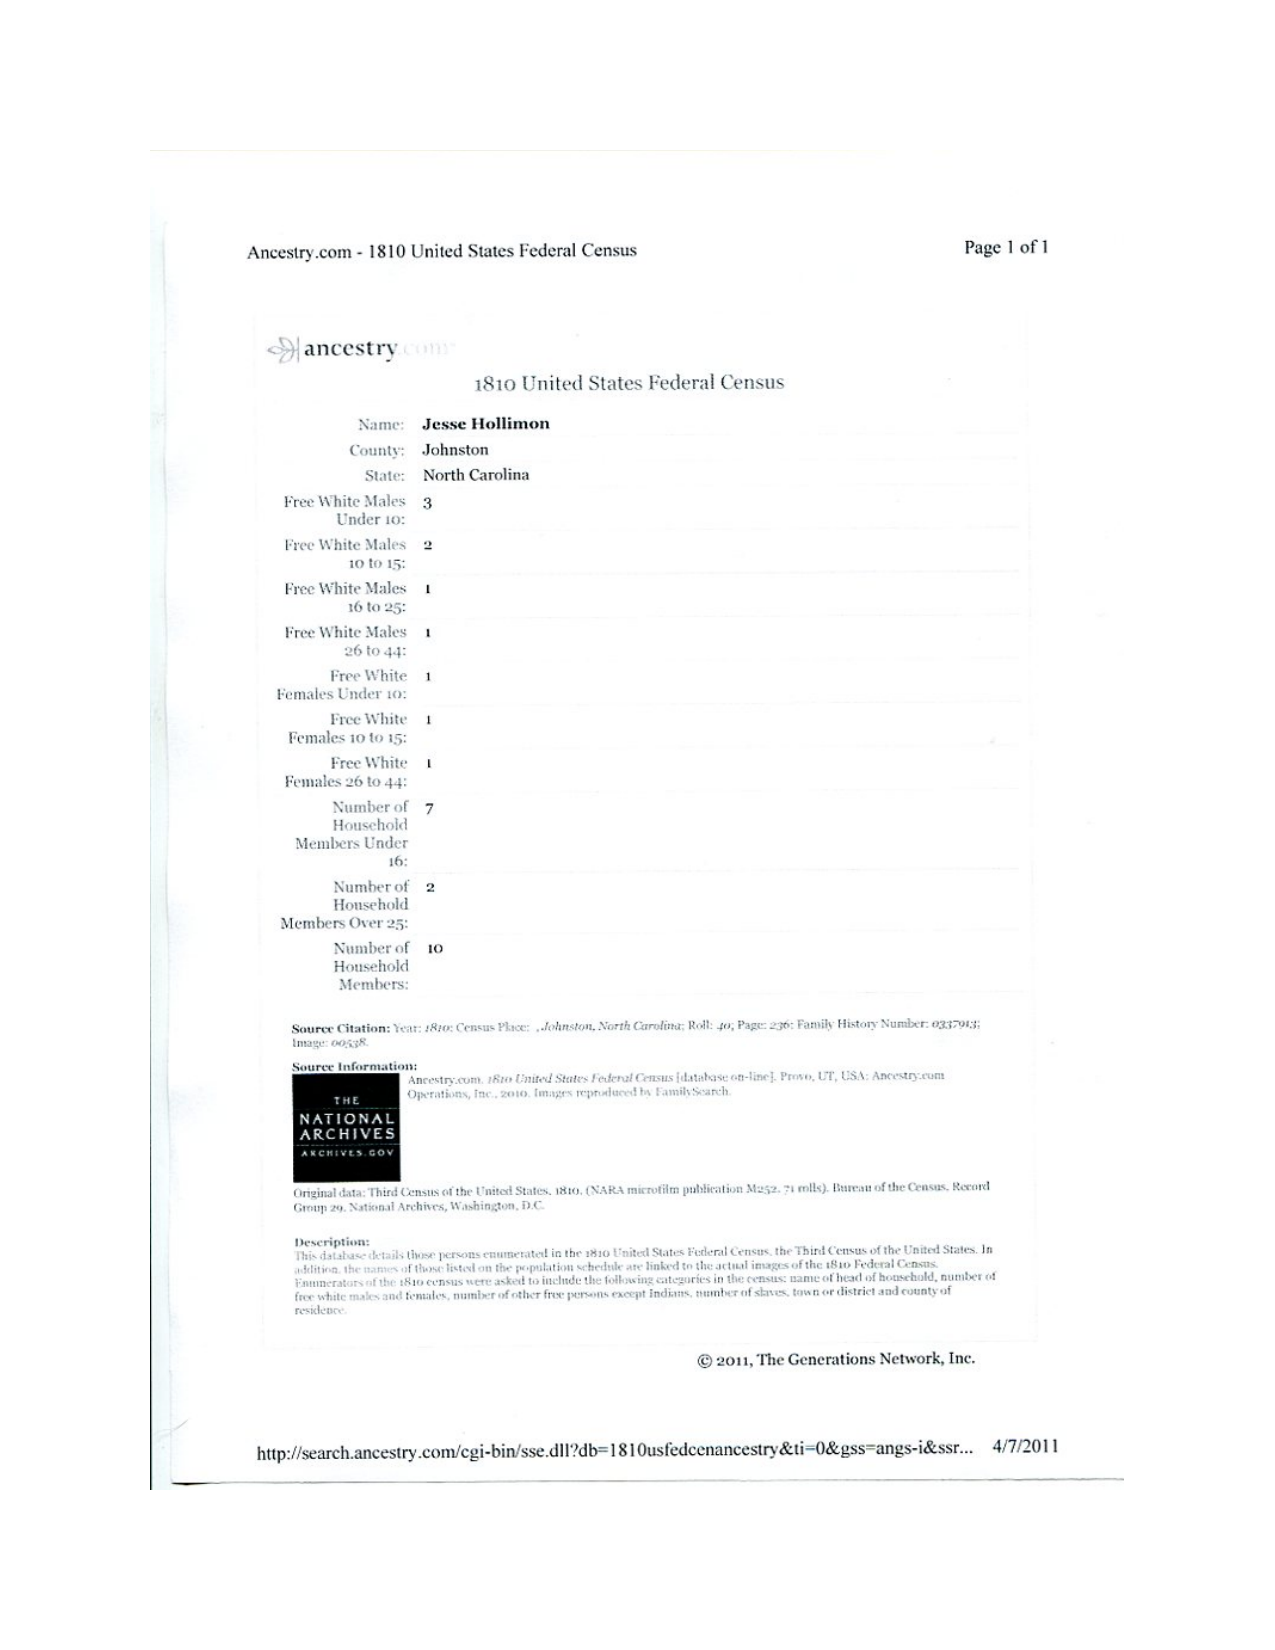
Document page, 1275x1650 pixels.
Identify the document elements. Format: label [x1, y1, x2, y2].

picture [150, 150, 1124, 1490]
